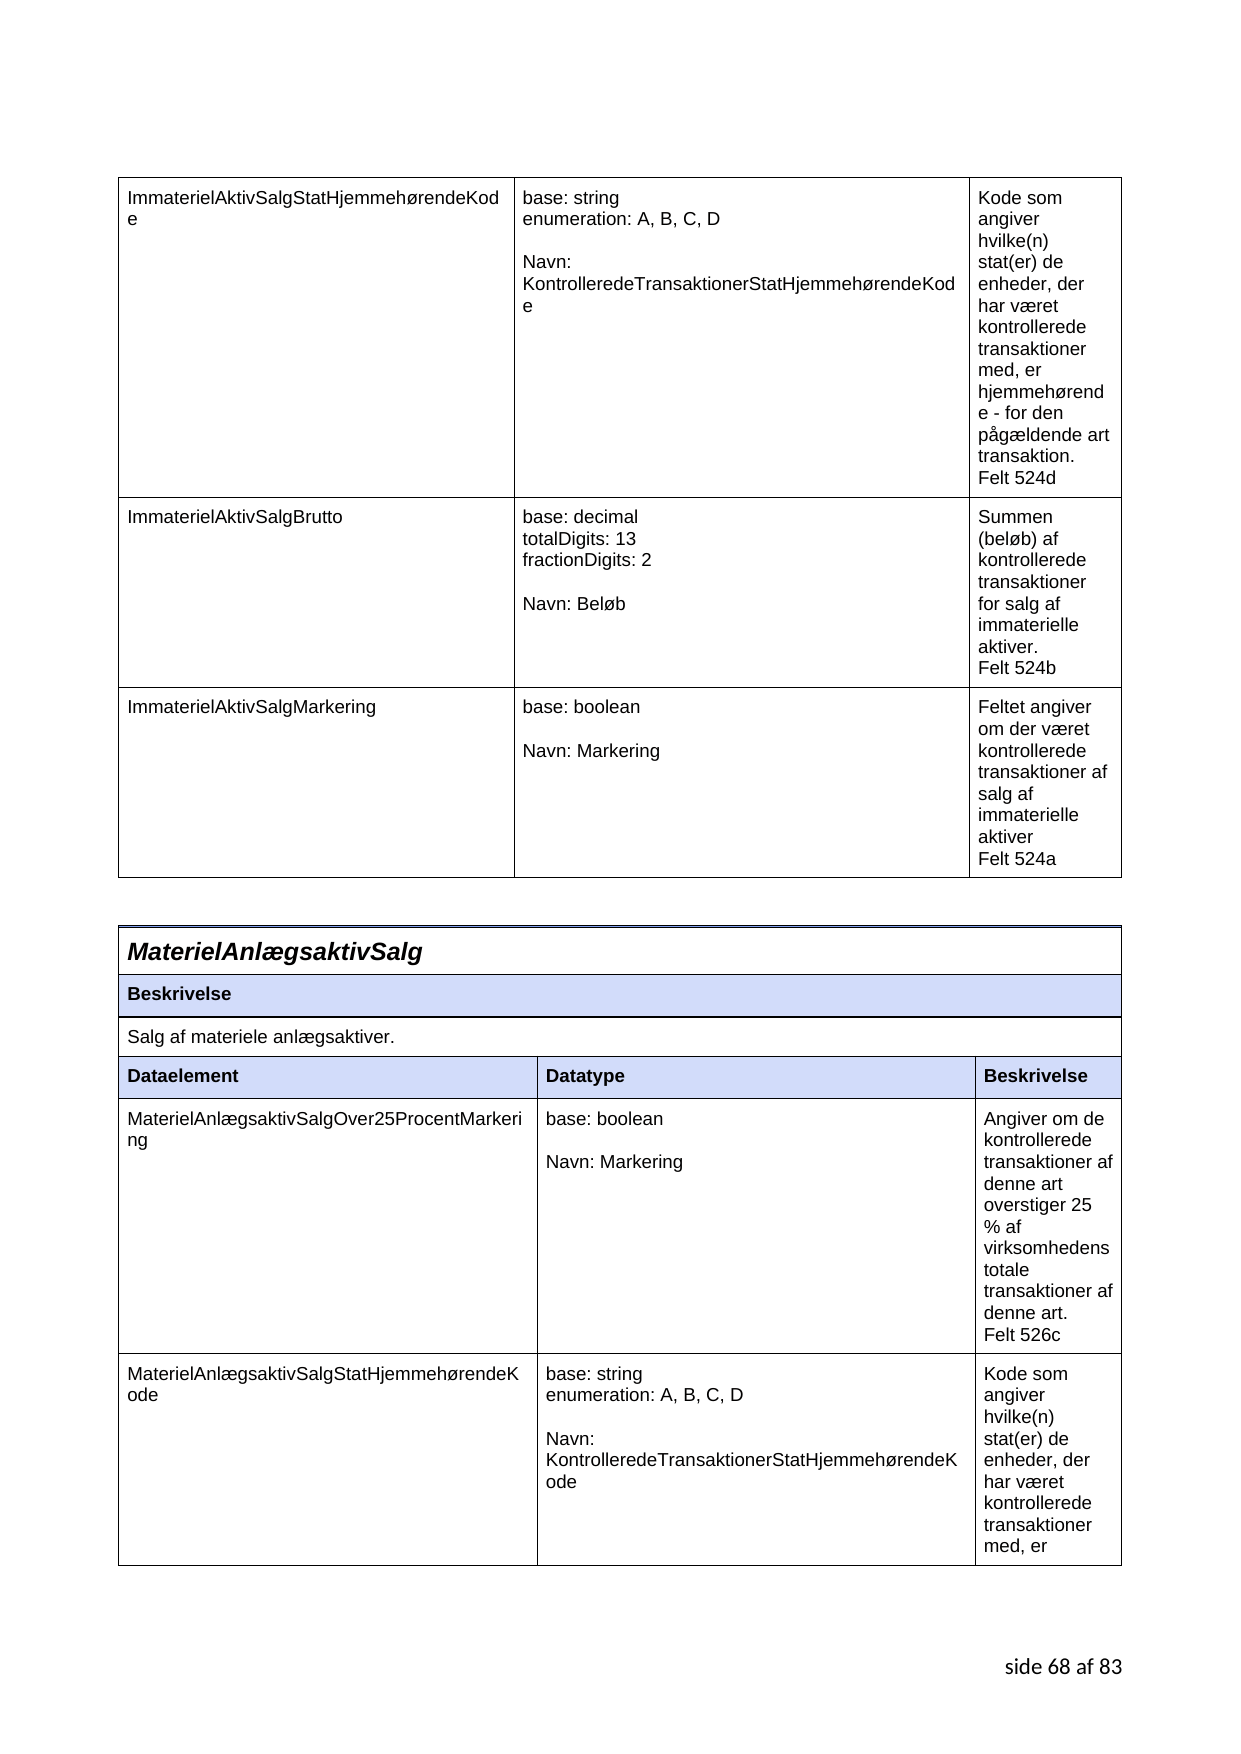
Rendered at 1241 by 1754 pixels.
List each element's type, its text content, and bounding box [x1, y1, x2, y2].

table_cell base: string enumeration: A, B, C, D Navn: KontrolleredeTransaktionerStatHjemmehørendeKode [515, 178, 969, 497]
table_cell Beskrivelse [976, 1057, 1121, 1098]
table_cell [976, 1354, 1121, 1565]
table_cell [538, 1354, 975, 1565]
table_cell Datatype [538, 1057, 975, 1098]
table_cell ImmaterielAktivSalgMarkering [119, 688, 514, 877]
table_cell Dataelement [119, 1057, 537, 1098]
table_cell Kode som angiver hvilke(n) stat(er) de enheder, der har været kontrollerede transaktioner med, er hjemmehørende - for den pågældende art transaktion. Felt 524d [970, 178, 1121, 497]
table_cell ImmaterielAktivSalgStatHjemmehørendeKode [119, 178, 514, 497]
table_cell MaterielAnlægsaktivSalgOver25ProcentMarkering [119, 1099, 537, 1353]
table_cell base: boolean Navn: Markering [515, 688, 969, 877]
table_cell Angiver om de kontrollerede transaktioner af denne art overstiger 25 % af virksomhedens totale transaktioner af denne art. Felt 526c [976, 1099, 1121, 1353]
table_cell Summen (beløb) af kontrollerede transaktioner for salg af immaterielle aktiver. Felt 524b [970, 498, 1121, 687]
table_cell MaterielAnlægsaktivSalg [119, 928, 1121, 974]
table_cell Salg af materiele anlægsaktiver. [119, 1018, 1121, 1056]
table_cell Feltet angiver om der været kontrollerede transaktioner af salg af immaterielle aktiver Felt 524a [970, 688, 1121, 877]
table_cell Beskrivelse [119, 975, 1121, 1016]
table_cell ImmaterielAktivSalgBrutto [119, 498, 514, 687]
table_cell base: decimal totalDigits: 13 fractionDigits: 2 Navn: Beløb [515, 498, 969, 687]
table_cell base: boolean Navn: Markering [538, 1099, 975, 1353]
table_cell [119, 1354, 537, 1565]
